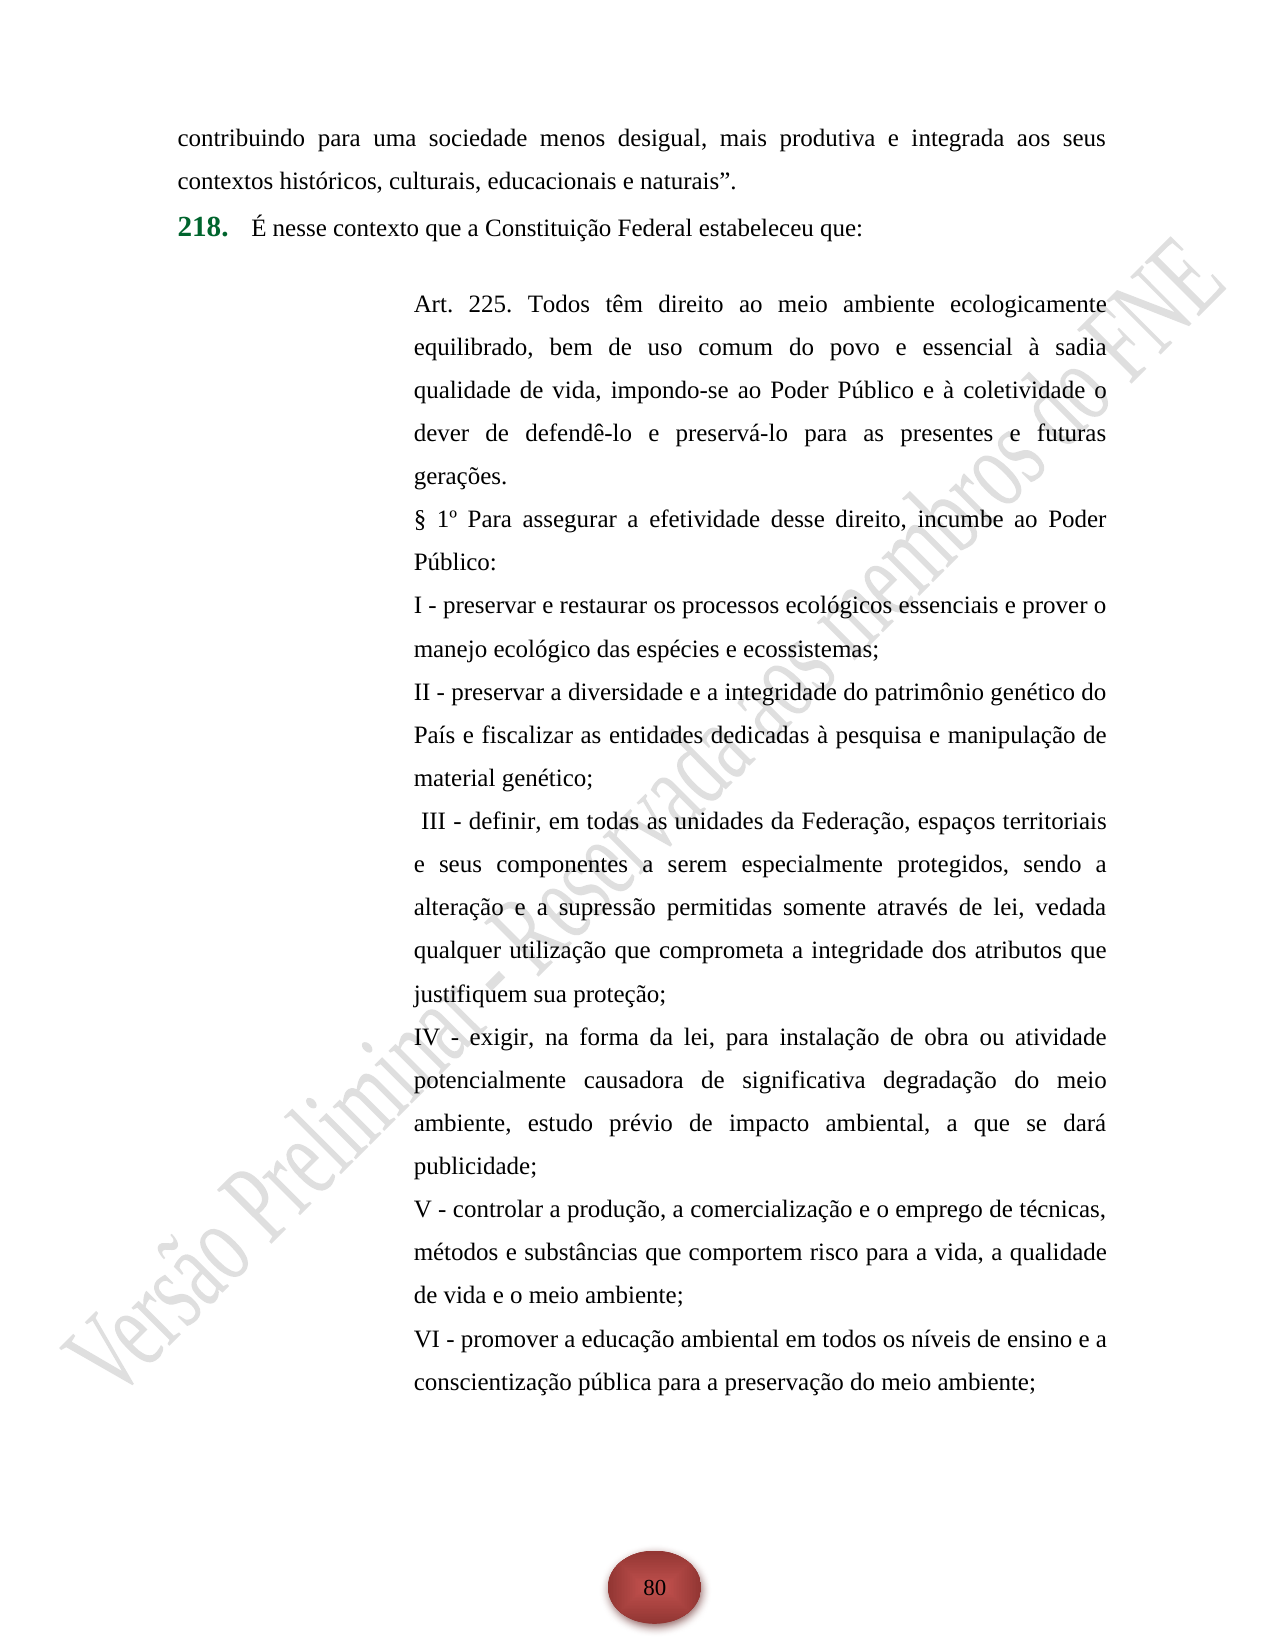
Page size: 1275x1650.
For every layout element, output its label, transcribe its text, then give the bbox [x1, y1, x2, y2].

text Art. 225. Todos têm direito ao meio ambiente ecologicamente equilibrado, bem de uso comum do povo e essencial à sadia qualidade de vida, impondo-se ao Poder Público e à coletividade o dever de defendê-lo e preservá-lo para as presentes e futuras gerações. [413, 289, 1107, 490]
text II - preservar a diversidade e a integridade do patrimônio genético do País e fiscalizar as entidades dedicadas à pesquisa e manipulação de material genético; [413, 677, 1107, 792]
text I - preservar e restaurar os processos ecológicos essenciais e prover o manejo ecológico das espécies e ecossistemas; [413, 591, 1107, 662]
text III - definir, em todas as unidades da Federação, espaços territoriais e seus componentes a serem especialmente protegidos, sendo a alteração e a supressão permitidas somente através de lei, vedada qualquer utilização que comprometa a integridade dos atributos que justifiquem sua proteção; [413, 806, 1107, 1007]
text V - controlar a produção, a comercialização e o emprego de técnicas, métodos e substâncias que comportem risco para a vida, a qualidade de vida e o meio ambiente; [413, 1194, 1107, 1309]
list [177, 123, 1107, 195]
text VI - promover a educação ambiental em todos os níveis de ensino e a conscientização pública para a preservação do meio ambiente; [413, 1324, 1107, 1396]
text IV - exigir, na forma da lei, para instalação de obra ou atividade potencialmente causadora de significativa degradação do meio ambiente, estudo prévio de impacto ambiental, a que se dará publicidade; [413, 1022, 1107, 1180]
text § 1º Para assegurar a efetividade desse direito, incumbe ao Poder Público: [413, 504, 1107, 576]
list É nesse contexto que a Constituição Federal estabeleceu que: [177, 209, 1107, 243]
